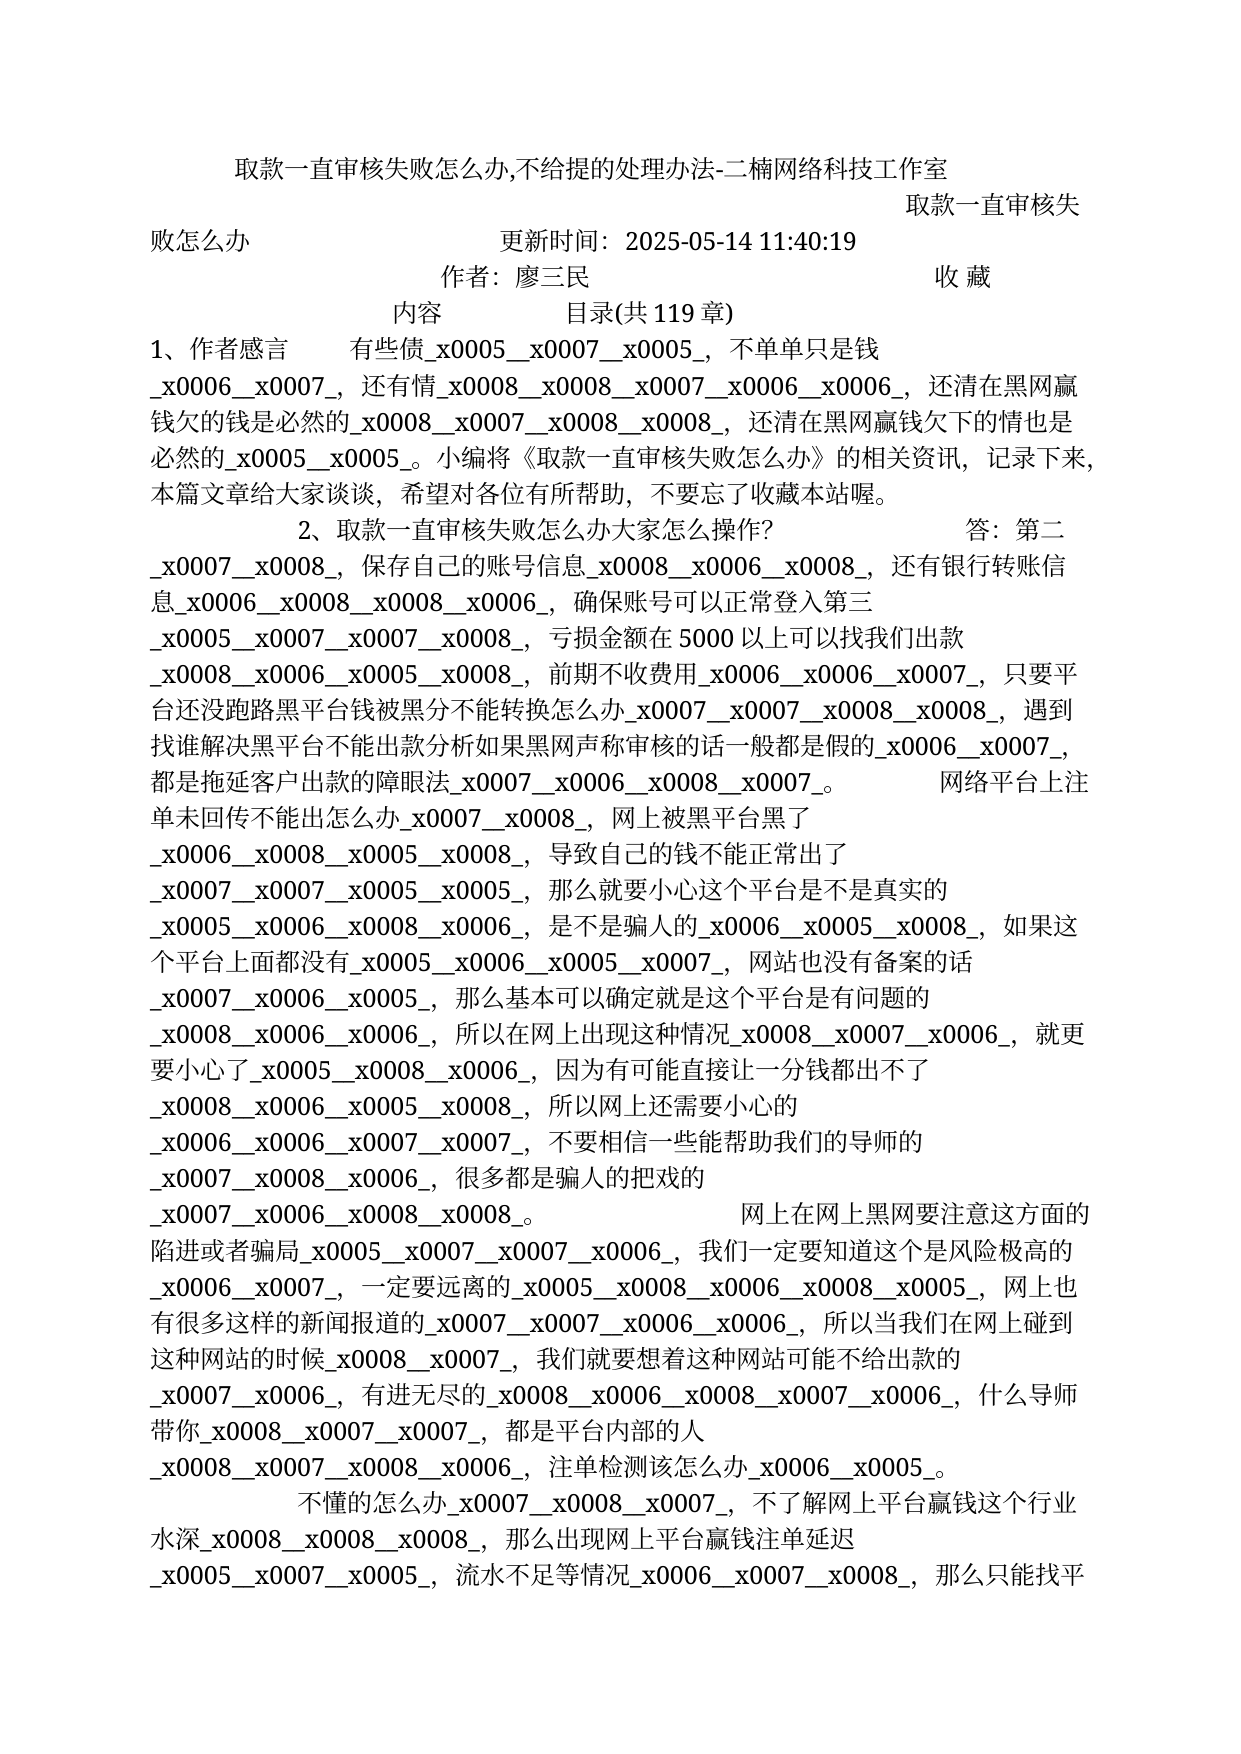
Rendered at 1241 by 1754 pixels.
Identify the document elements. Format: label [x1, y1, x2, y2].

text [150, 150, 1090, 1592]
